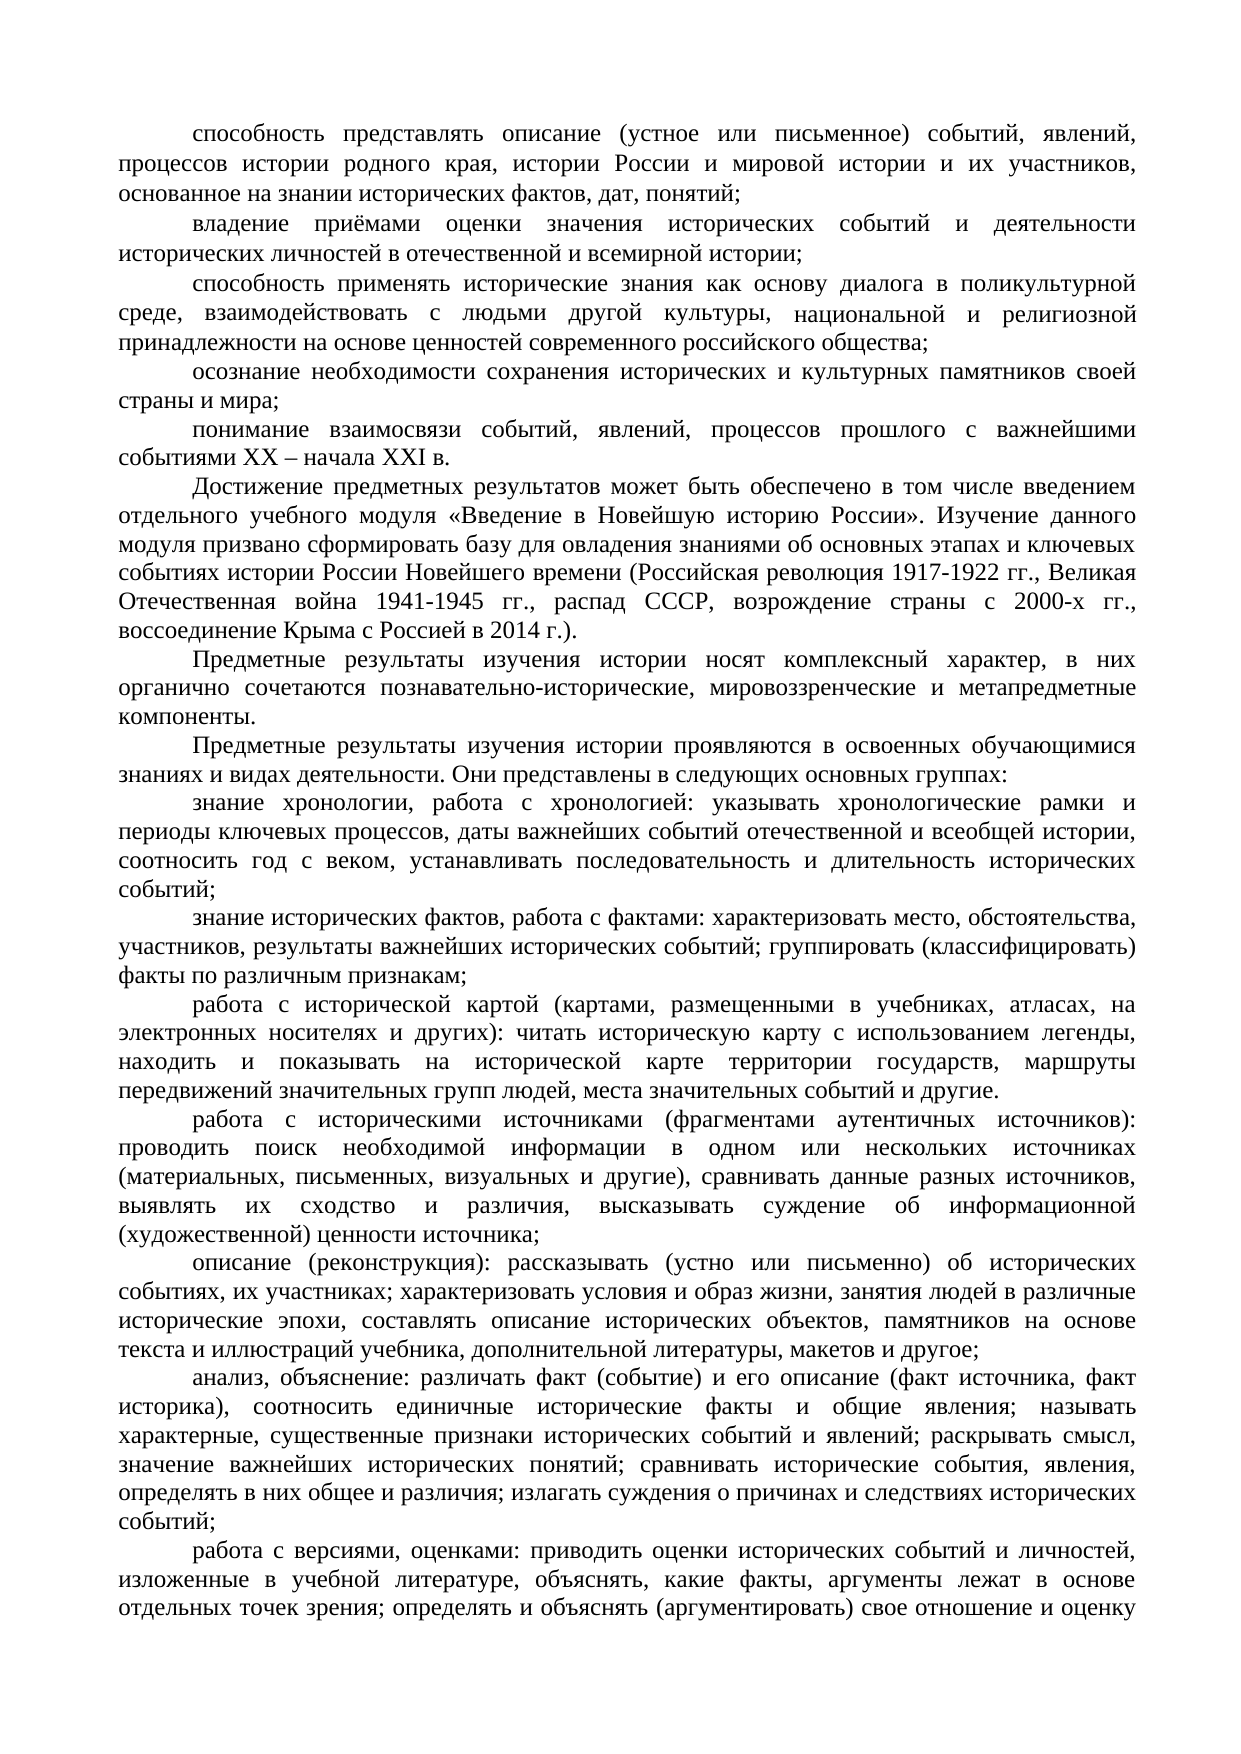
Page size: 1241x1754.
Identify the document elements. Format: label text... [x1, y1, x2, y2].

text знание исторических фактов, работа с фактами: характеризовать место, обстоятельства, участников, результаты важнейших исторических событий; группировать (классифицировать) факты по различным признакам; [118, 902, 1137, 989]
text анализ, объяснение: различать факт (событие) и его описание (факт источника, факт историка), соотносить единичные исторические факты и общие явления; называть характерные, существенные признаки исторических событий и явлений; раскрывать смысл, значение важнейших исторических понятий; сравнивать исторические события, явления, определять в них общее и различия; излагать суждения о причинах и следствиях исторических событий; [118, 1362, 1137, 1535]
text Предметные результаты изучения истории проявляются в освоенных обучающимися знаниях и видах деятельности. Они представлены в следующих основных группах: [118, 730, 1137, 787]
text осознание необходимости сохранения исторических и культурных памятников своей страны и мира; [118, 356, 1137, 414]
text Достижение предметных результатов может быть обеспечено в том числе введением отдельного учебного модуля «Введение в Новейшую историю России». Изучение данного модуля призвано сформировать базу для овладения знаниями об основных этапах и ключевых событиях истории России Новейшего времени (Российская революция 1917-1922 гг., Великая Отечественная война 1941-1945 гг., распад СССР, возрождение страны с 2000-х гг., воссоединение Крыма с Россией в 2014 г.). [118, 471, 1137, 644]
text знание хронологии, работа с хронологией: указывать хронологические рамки и периоды ключевых процессов, даты важнейших событий отечественной и всеобщей истории, соотносить год с веком, устанавливать последовательность и длительность исторических событий; [118, 787, 1137, 902]
text владение приёмами оценки значения исторических событий и деятельности исторических личностей в отечественной и всемирной истории; [118, 208, 1137, 268]
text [118, 1535, 1137, 1621]
text Предметные результаты изучения истории носят комплексный характер, в них органично сочетаются познавательно-исторические, мировоззренческие и метапредметные компоненты. [118, 644, 1137, 730]
text способность представлять описание (устное или письменное) событий, явлений, процессов истории родного края, истории России и мировой истории и их участников, основанное на знании исторических фактов, дат, понятий; [118, 118, 1137, 208]
text работа с историческими источниками (фрагментами аутентичных источников): проводить поиск необходимой информации в одном или нескольких источниках (материальных, письменных, визуальных и другие), сравнивать данные разных источников, выявлять их сходство и различия, высказывать суждение об информационной (художественной) ценности источника; [118, 1104, 1137, 1247]
text описание (реконструкция): рассказывать (устно или письменно) об исторических событиях, их участниках; характеризовать условия и образ жизни, занятия людей в различные исторические эпохи, составлять описание исторических объектов, памятников на основе текста и иллюстраций учебника, дополнительной литературы, макетов и другое; [118, 1247, 1137, 1362]
text понимание взаимосвязи событий, явлений, процессов прошлого с важнейшими событиями ХХ ‒ начала XXI в. [118, 414, 1137, 471]
text способность применять исторические знания как основу диалога в поликультурной среде, взаимодействовать с людьми другой культуры, национальной и религиозной принадлежности на основе ценностей современного российского общества; [118, 268, 1137, 356]
text работа с исторической картой (картами, размещенными в учебниках, атласах, на электронных носителях и других): читать историческую карту с использованием легенды, находить и показывать на исторической карте территории государств, маршруты передвижений значительных групп людей, места значительных событий и другие. [118, 989, 1137, 1104]
